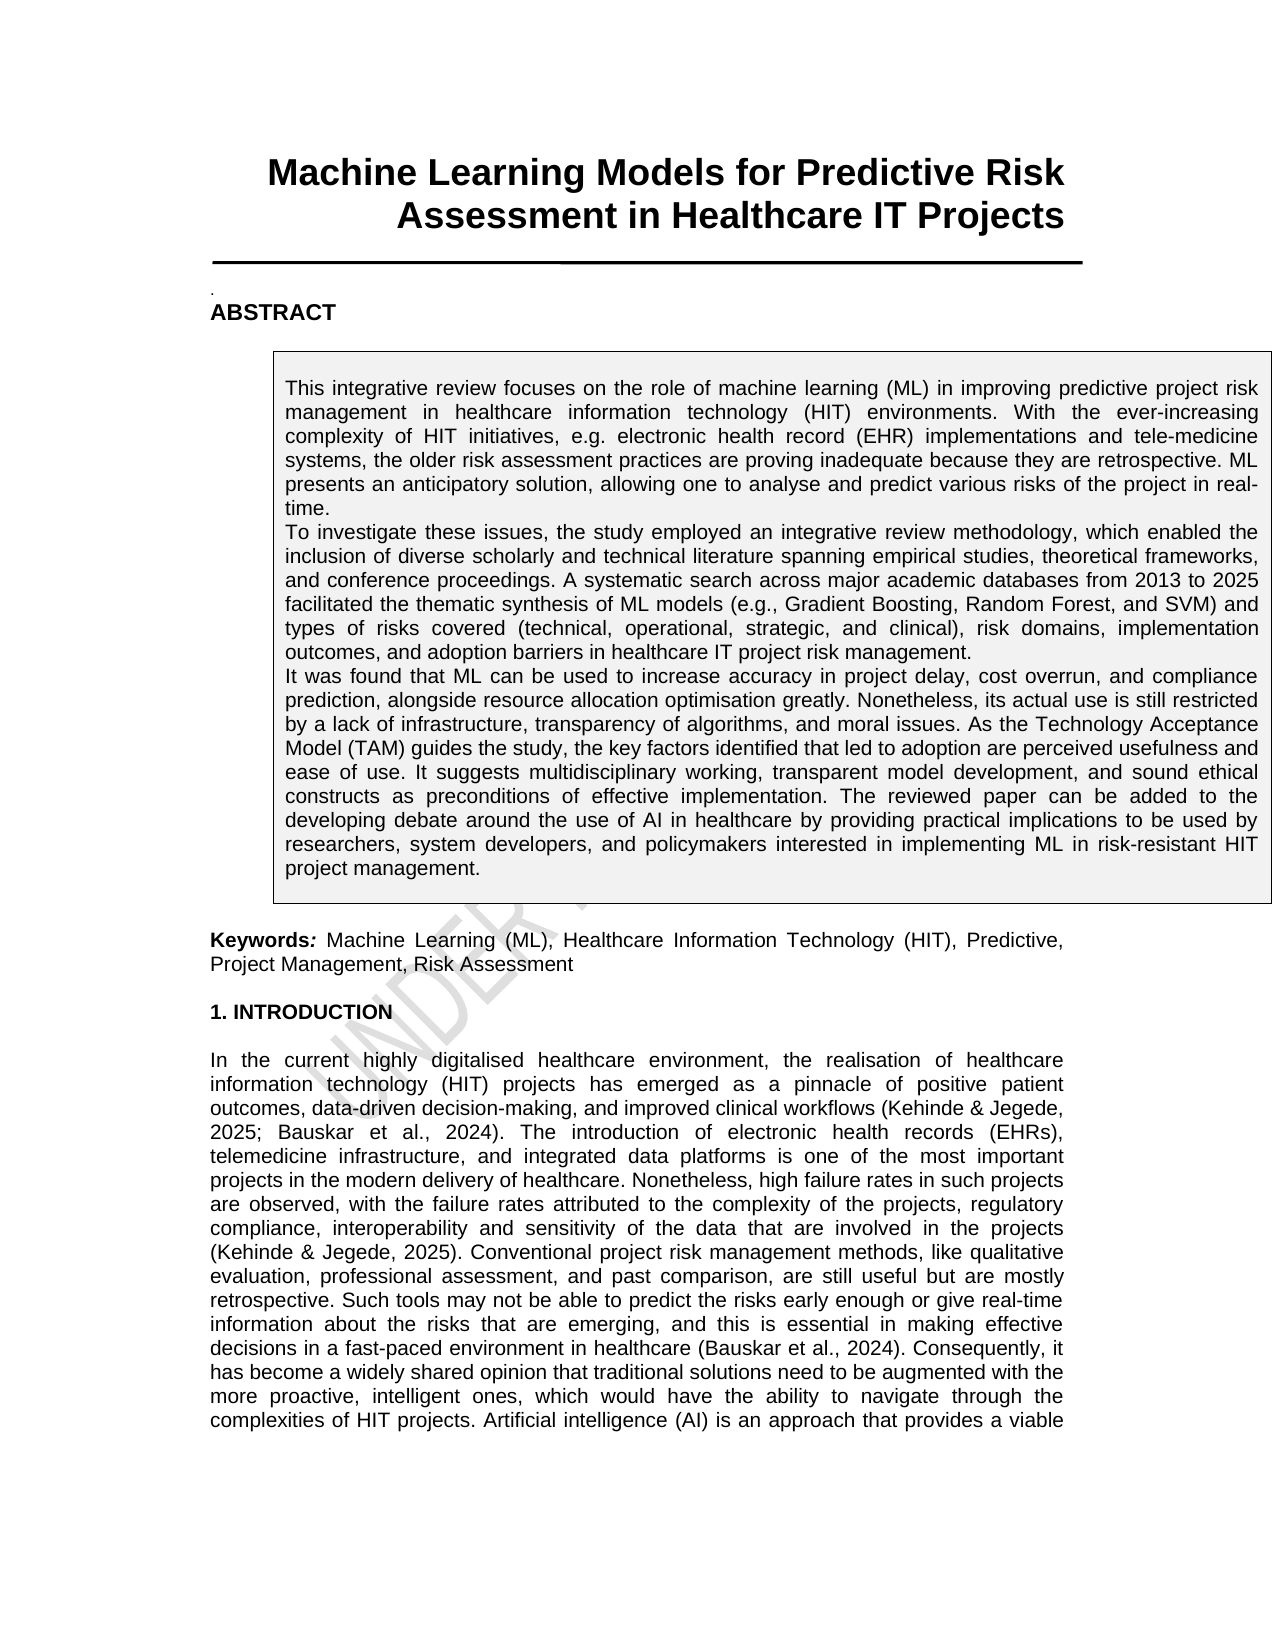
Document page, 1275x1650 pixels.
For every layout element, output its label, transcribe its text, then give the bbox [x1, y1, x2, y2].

text . [210, 260, 1065, 298]
text Keywords: Machine Learning (ML), Healthcare Information Technology (HIT), Predictive, Project Management, Risk Assessment [210, 928, 1065, 976]
text 1. INTRODUCTION [210, 1000, 1065, 1024]
table_header This integrative review focuses on the role of machine learning (ML) in improving predictive project risk management in healthcare information technology (HIT) environments. With the ever-increasing complexity of HIT initiatives, e.g. electronic health record (EHR) implementations and tele-medicine systems, the older risk assessment practices are proving inadequate because they are retrospective. ML presents an anticipatory solution, allowing one to analyse and predict various risks of the project in real-time. To investigate these issues, the study employed an integrative review methodology, which enabled the inclusion of diverse scholarly and technical literature spanning empirical studies, theoretical frameworks, and conference proceedings. A systematic search across major academic databases from 2013 to 2025 facilitated the thematic synthesis of ML models (e.g., Gradient Boosting, Random Forest, and SVM) and types of risks covered (technical, operational, strategic, and clinical), risk domains, implementation outcomes, and adoption barriers in healthcare IT project risk management. It was found that ML can be used to increase accuracy in project delay, cost overrun, and compliance prediction, alongside resource allocation optimisation greatly. Nonetheless, its actual use is still restricted by a lack of infrastructure, transparency of algorithms, and moral issues. As the Technology Acceptance Model (TAM) guides the study, the key factors identified that led to adoption are perceived usefulness and ease of use. It suggests multidisciplinary working, transparent model development, and sound ethical constructs as preconditions of effective implementation. The reviewed paper can be added to the developing debate around the use of AI in healthcare by providing practical implications to be used by researchers, system developers, and policymakers interested in implementing ML in risk-resistant HIT project management. [274, 352, 1271, 903]
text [210, 1048, 1065, 1431]
text Machine Learning Models for Predictive Risk Assessment in Healthcare IT Projects [210, 150, 1065, 236]
text ABSTRACT [210, 298, 1065, 325]
